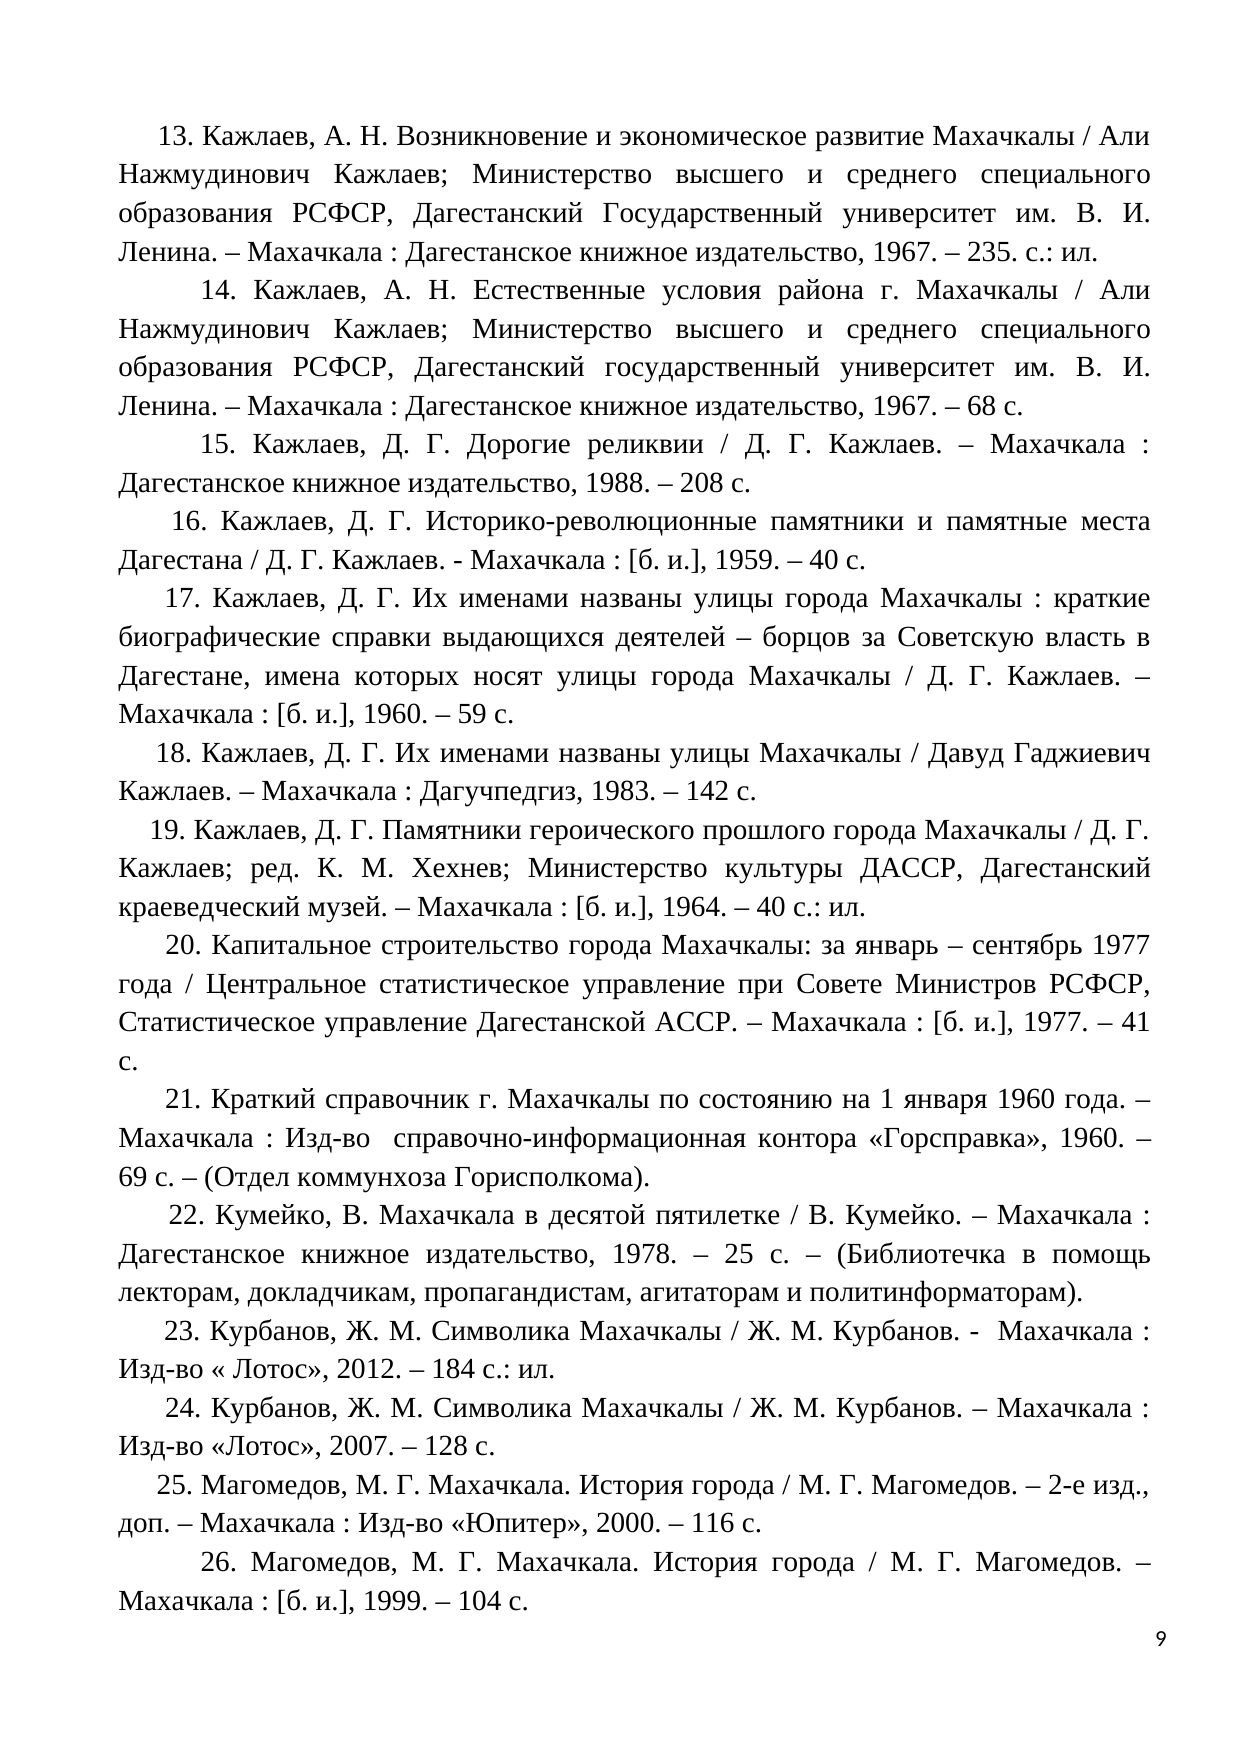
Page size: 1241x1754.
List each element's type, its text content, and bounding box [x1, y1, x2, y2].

text 22. Кумейко, В. Махачкала в десятой пятилетке / В. Кумейко. – Махачкала : Дагестанское книжное издательство, 1978. – 25 с. – (Библиотечка в помощь лекторам, докладчикам, пропагандистам, агитаторам и политинформаторам). [118, 1197, 1152, 1308]
text 24. Курбанов, Ж. М. Символика Махачкалы / Ж. М. Курбанов. – Махачкала : Изд-во «Лотос», 2007. – 128 с. [118, 1390, 1152, 1462]
text 23. Курбанов, Ж. М. Символика Махачкалы / Ж. М. Курбанов. - Махачкала : Изд-во « Лотос», 2012. – 184 с.: ил. [118, 1313, 1152, 1385]
text 15. Кажлаев, Д. Г. Дорогие реликвии / Д. Г. Кажлаев. – Махачкала : Дагестанское книжное издательство, 1988. – 208 с. [118, 426, 1152, 498]
text 21. Краткий справочник г. Махачкалы по состоянию на 1 января 1960 года. – Махачкала : Изд-во справочно-информационная контора «Горсправка», 1960. – 69 с. – (Отдел коммунхоза Горисполкома). [118, 1082, 1152, 1192]
text 20. Капитальное строительство города Махачкалы: за январь – сентябрь 1977 года / Центральное статистическое управление при Совете Министров РСФСР, Статистическое управление Дагестанской АССР. – Махачкала : [б. и.], 1977. – 41 с. [118, 927, 1152, 1077]
text 16. Кажлаев, Д. Г. Историко-революционные памятники и памятные места Дагестана / Д. Г. Кажлаев. - Махачкала : [б. и.], 1959. – 40 с. [118, 503, 1152, 576]
text 14. Кажлаев, А. Н. Естественные условия района г. Махачкалы / Али Нажмудинович Кажлаев; Министерство высшего и среднего специального образования РСФСР, Дагестанский государственный университет им. В. И. Ленина. – Махачкала : Дагестанское книжное издательство, 1967. – 68 с. [118, 272, 1152, 421]
text 26. Магомедов, М. Г. Махачкала. История города / М. Г. Магомедов. – Махачкала : [б. и.], 1999. – 104 с. [118, 1544, 1152, 1616]
text 19. Кажлаев, Д. Г. Памятники героического прошлого города Махачкалы / Д. Г. Кажлаев; ред. К. М. Хехнев; Министерство культуры ДАССР, Дагестанский краеведческий музей. – Махачкала : [б. и.], 1964. – 40 с.: ил. [118, 812, 1152, 922]
text 25. Магомедов, М. Г. Махачкала. История города / М. Г. Магомедов. – 2-е изд., доп. – Махачкала : Изд-во «Юпитер», 2000. – 116 с. [118, 1467, 1152, 1539]
text 13. Кажлаев, А. Н. Возникновение и экономическое развитие Махачкалы / Али Нажмудинович Кажлаев; Министерство высшего и среднего специального образования РСФСР, Дагестанский Государственный университет им. В. И. Ленина. – Махачкала : Дагестанское книжное издательство, 1967. – 235. с.: ил. [118, 118, 1152, 267]
text 18. Кажлаев, Д. Г. Их именами названы улицы Махачкалы / Давуд Гаджиевич Кажлаев. – Махачкала : Дагучпедгиз, 1983. – 142 с. [118, 735, 1152, 807]
text 17. Кажлаев, Д. Г. Их именами названы улицы города Махачкалы : краткие биографические справки выдающихся деятелей – борцов за Советскую власть в Дагестане, имена которых носят улицы города Махачкалы / Д. Г. Кажлаев. – Махачкала : [б. и.], 1960. – 59 с. [118, 581, 1152, 730]
